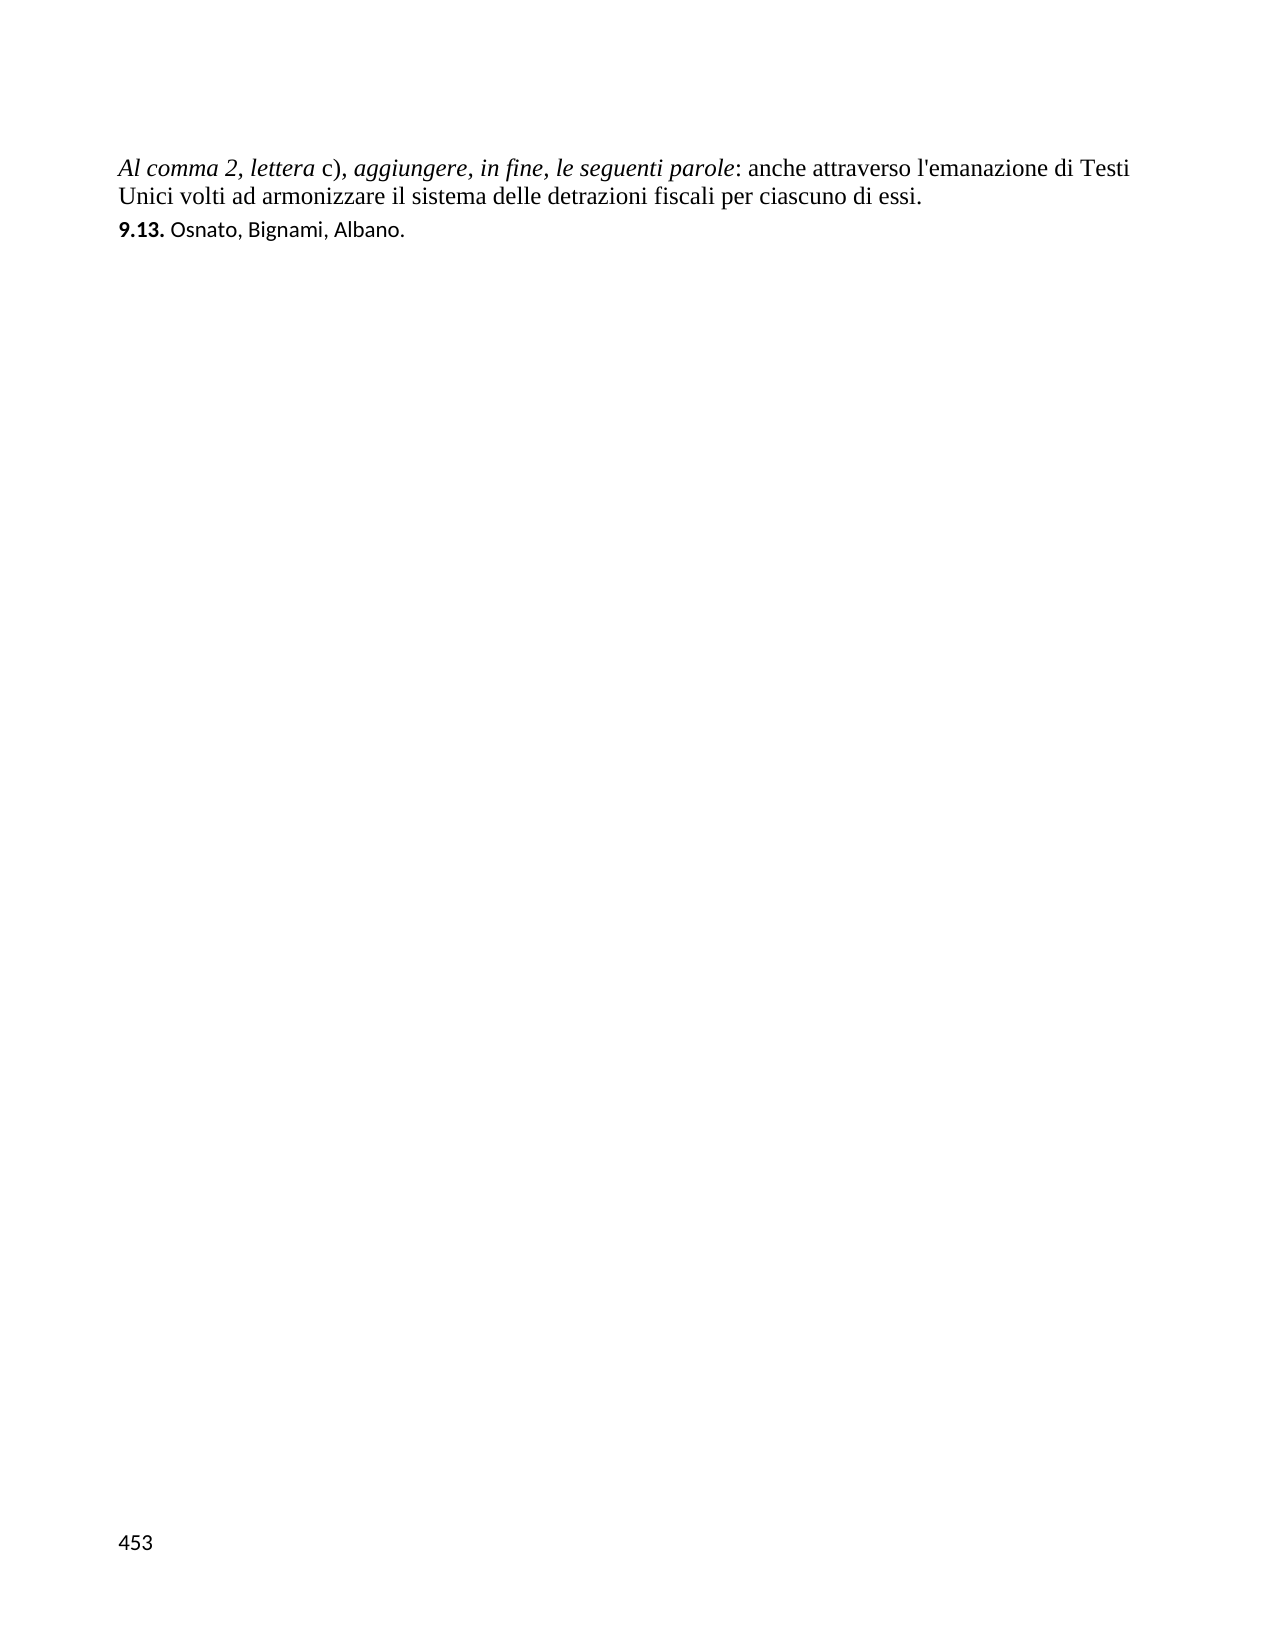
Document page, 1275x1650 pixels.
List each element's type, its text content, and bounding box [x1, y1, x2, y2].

text Al comma 2, lettera c), aggiungere, in fine, le seguenti parole: anche attraverso l'emanazione di Testi Unici volti ad armonizzare il sistema delle detrazioni fiscali per ciascuno di essi. [118, 153, 1157, 210]
text 9.13. Osnato, Bignami, Albano. [118, 215, 1157, 243]
